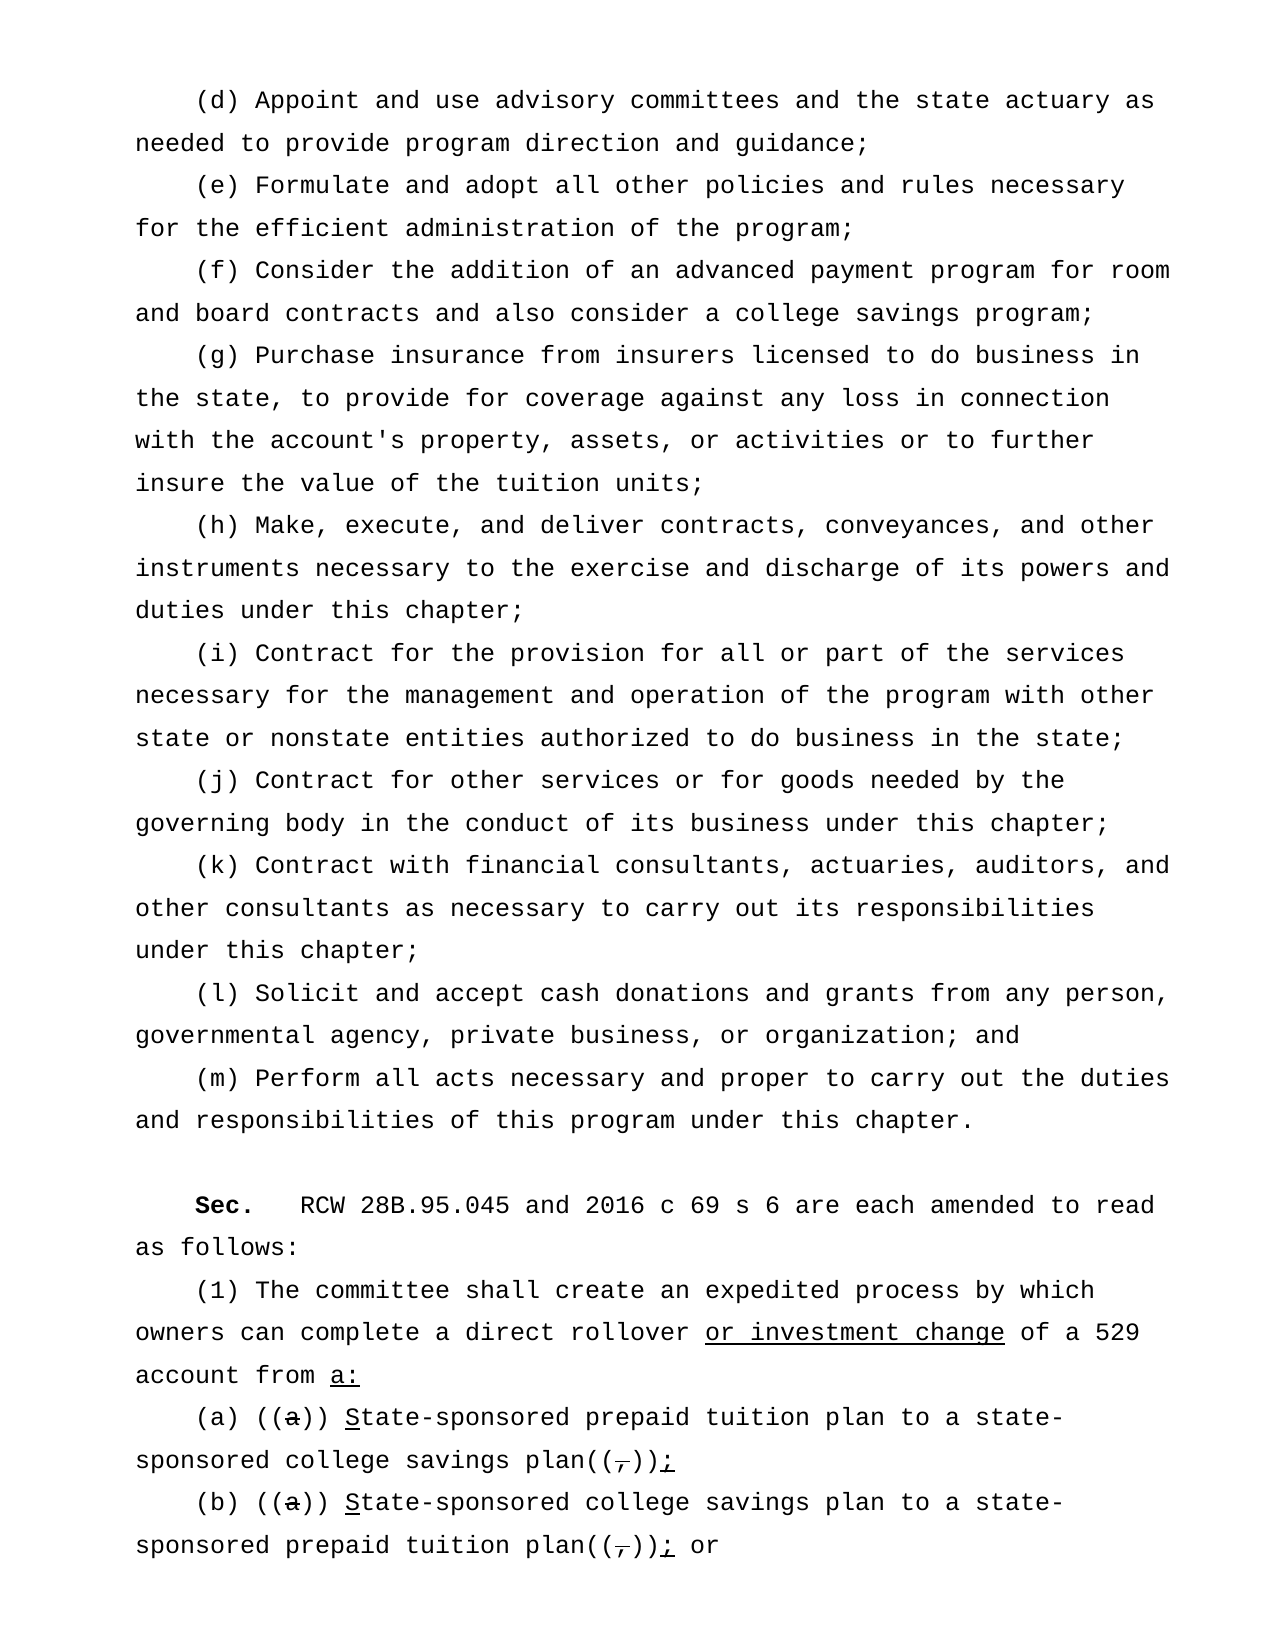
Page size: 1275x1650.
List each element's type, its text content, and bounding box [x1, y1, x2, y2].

text (e) Formulate and adopt all other policies and rules necessary for the efficient administration of the program; [135, 160, 1170, 245]
text (g) Purchase insurance from insurers licensed to do business in the state, to provide for coverage against any loss in connection with the account's property, assets, or activities or to further insure the value of the tuition units; [135, 330, 1170, 500]
text (k) Contract with financial consultants, actuaries, auditors, and other consultants as necessary to carry out its responsibilities under this chapter; [135, 840, 1170, 967]
text (d) Appoint and use advisory committees and the state actuary as needed to provide program direction and guidance; [135, 75, 1170, 160]
text (i) Contract for the provision for all or part of the services necessary for the management and operation of the program with other state or nonstate entities authorized to do business in the state; [135, 627, 1170, 755]
text Sec. RCW 28B.95.045 and 2016 c 69 s 6 are each amended to read as follows: [135, 1179, 1170, 1264]
text (l) Solicit and accept cash donations and grants from any person, governmental agency, private business, or organization; and [135, 967, 1170, 1052]
text (h) Make, execute, and deliver contracts, conveyances, and other instruments necessary to the exercise and discharge of its powers and duties under this chapter; [135, 500, 1170, 627]
text (f) Consider the addition of an advanced payment program for room and board contracts and also consider a college savings program; [135, 245, 1170, 330]
text (1) The committee shall create an expedited process by which owners can complete a direct rollover or investment change of a 529 account from a: [135, 1264, 1170, 1392]
text (j) Contract for other services or for goods needed by the governing body in the conduct of its business under this chapter; [135, 755, 1170, 840]
text (a) ((a)) State-sponsored prepaid tuition plan to a state-sponsored college savings plan((,)); [135, 1392, 1170, 1477]
text (b) ((a)) State-sponsored college savings plan to a state-sponsored prepaid tuition plan((,)); or [135, 1477, 1170, 1562]
text (m) Perform all acts necessary and proper to carry out the duties and responsibilities of this program under this chapter. [135, 1052, 1170, 1137]
